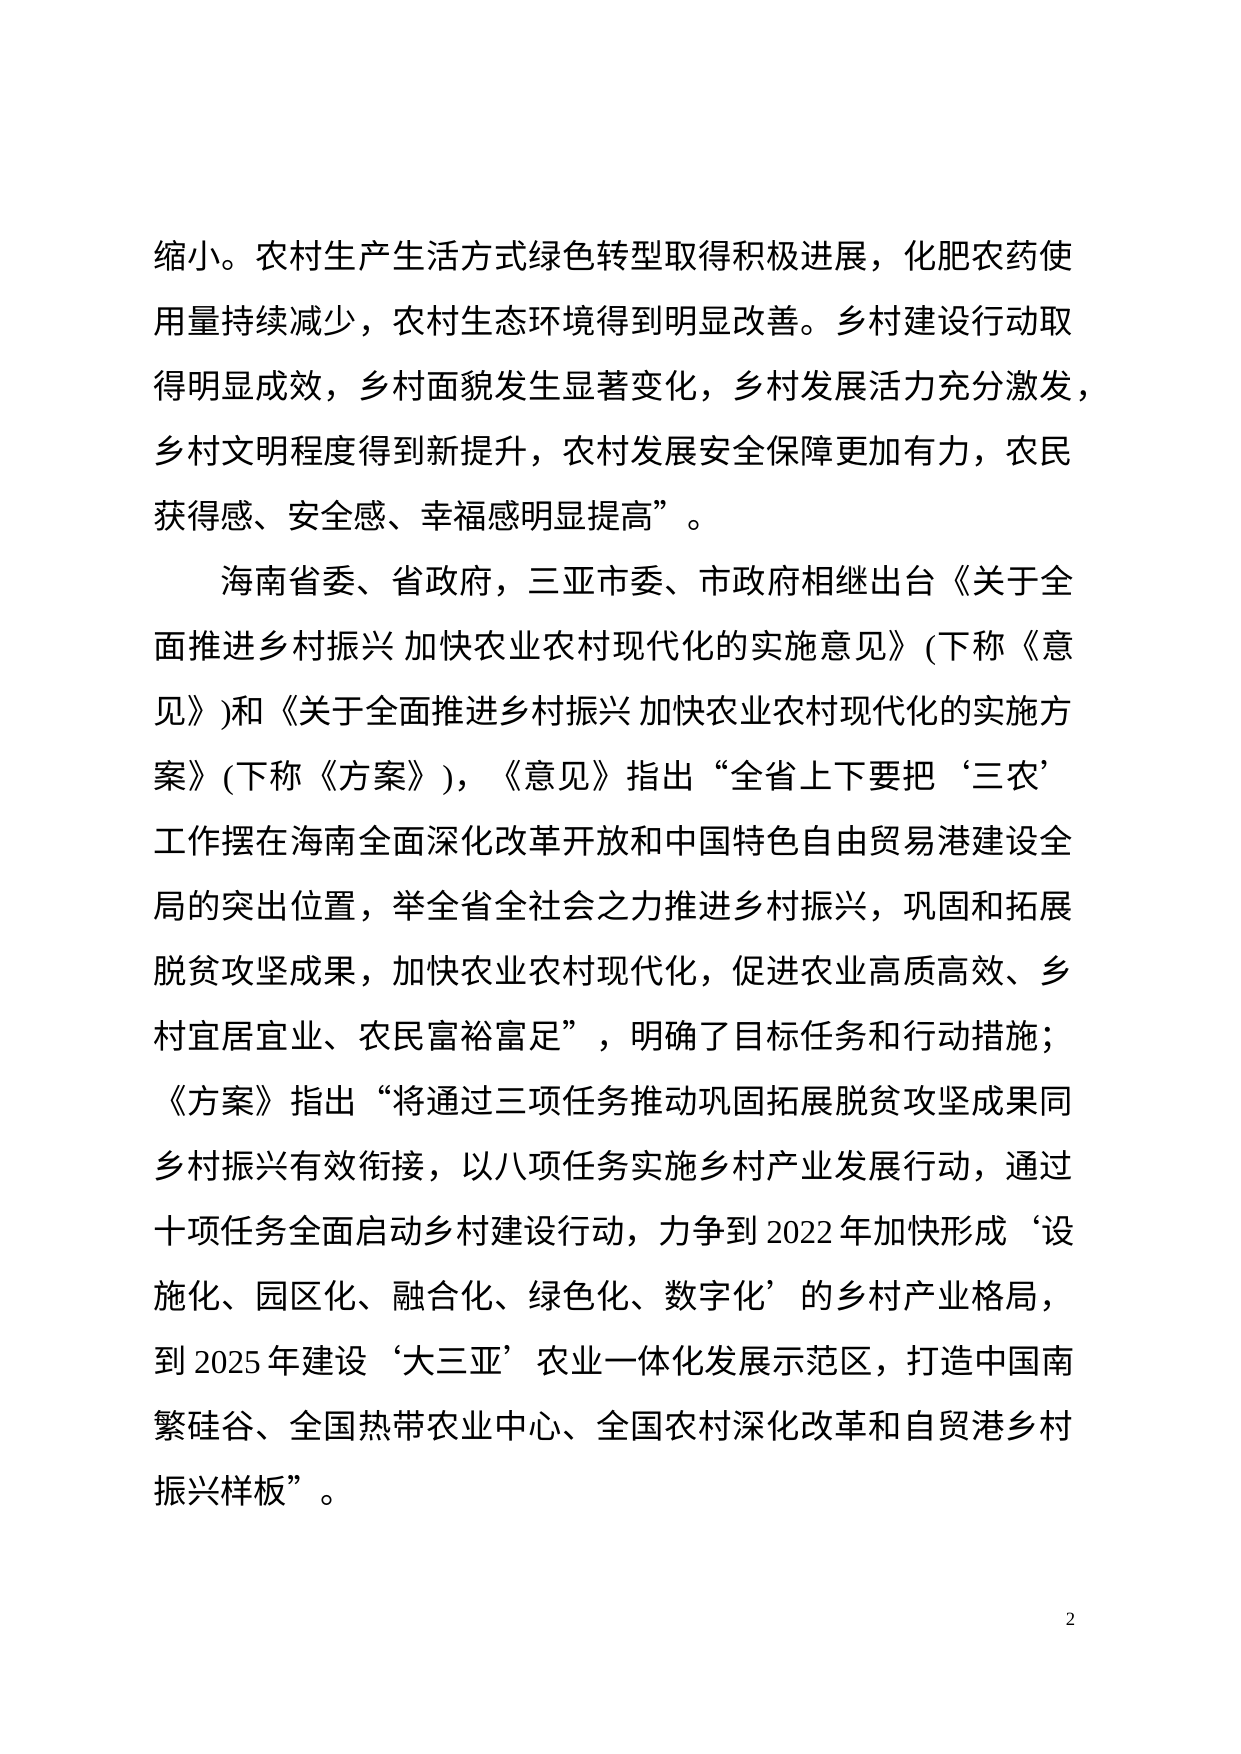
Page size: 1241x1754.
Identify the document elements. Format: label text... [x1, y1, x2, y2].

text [153, 221, 1075, 546]
text 海南省委、省政府，三亚市委、市政府相继出台《关于全面推进乡村振兴 加快农业农村现代化的实施意见》(下称《意见》)和《关于全面推进乡村振兴 加快农业农村现代化的实施方案》(下称《方案》)，《意见》指出“全省上下要把‘三农’工作摆在海南全面深化改革开放和中国特色自由贸易港建设全局的突出位置，举全省全社会之力推进乡村振兴，巩固和拓展脱贫攻坚成果，加快农业农村现代化，促进农业高质高效、乡村宜居宜业、农民富裕富足”，明确了目标任务和行动措施；《方案》指出“将通过三项任务推动巩固拓展脱贫攻坚成果同乡村振兴有效衔接，以八项任务实施乡村产业发展行动，通过十项任务全面启动乡村建设行动，力争到2022年加快形成‘设施化、园区化、融合化、绿色化、数字化’的乡村产业格局，到2025年建设‘大三亚’农业一体化发展示范区，打造中国南繁硅谷、全国热带农业中心、全国农村深化改革和自贸港乡村振兴样板”。 [153, 546, 1075, 1521]
